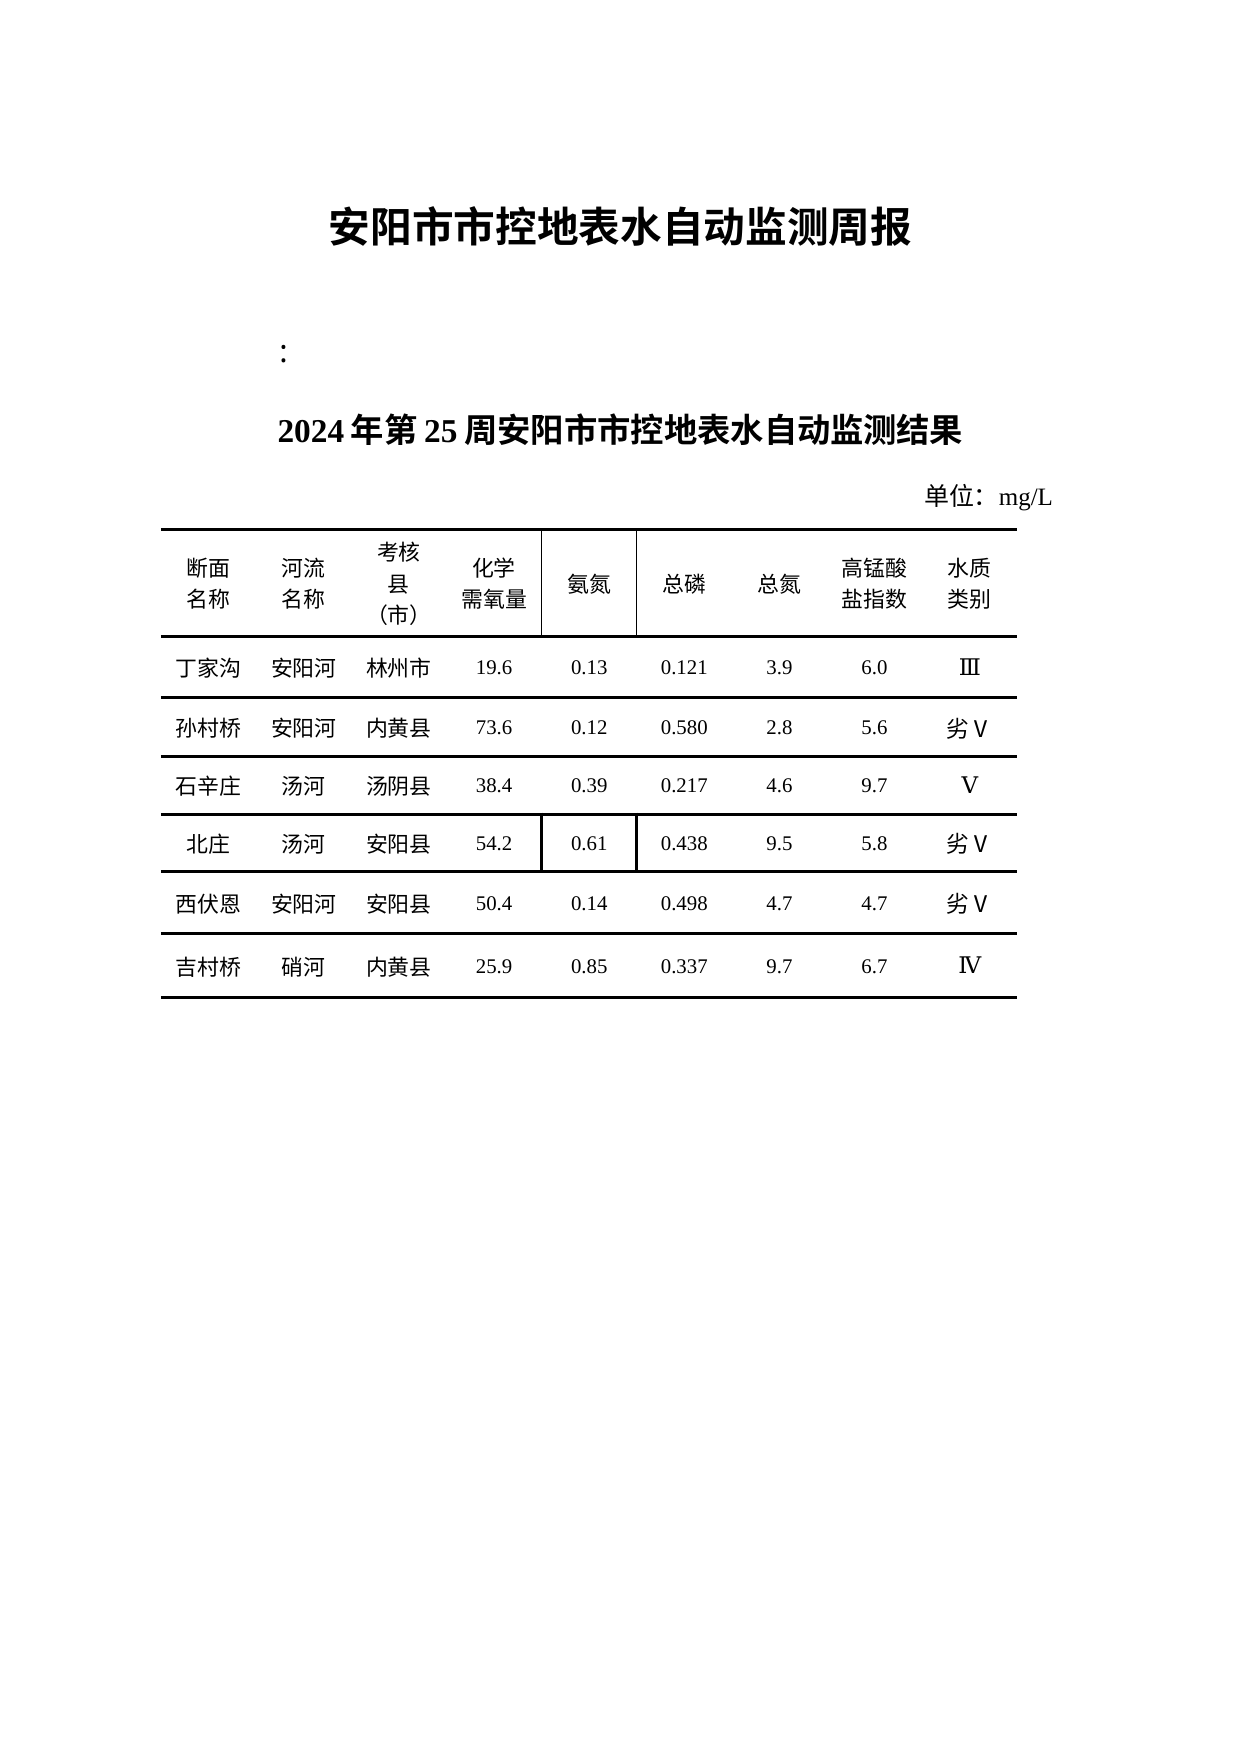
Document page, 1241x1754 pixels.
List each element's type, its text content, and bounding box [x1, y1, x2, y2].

table_cell 劣Ⅴ [922, 816, 1017, 870]
table_cell 0.12 [541, 699, 636, 755]
table_cell 石辛庄 [161, 758, 256, 812]
table_header 化学 需氧量 [446, 531, 541, 634]
table_cell 2.8 [732, 699, 827, 755]
table_cell 50.4 [446, 873, 541, 932]
table_cell 4.7 [732, 873, 827, 932]
table_cell 劣Ⅴ [922, 699, 1017, 755]
table_cell 劣Ⅴ [922, 873, 1017, 932]
table_cell Ⅳ [922, 935, 1017, 996]
table_cell 西伏恩 [161, 873, 256, 932]
table_cell 0.438 [638, 816, 732, 870]
table_header 断面 名称 [161, 531, 256, 634]
table_cell 安阳县 [351, 873, 446, 932]
table_cell 38.4 [446, 758, 541, 812]
table_cell 4.6 [732, 758, 827, 812]
table_cell 安阳河 [256, 638, 351, 696]
table_cell 0.14 [541, 873, 636, 932]
table_cell 25.9 [446, 935, 541, 996]
table_header 总氮 [732, 531, 827, 634]
table_cell 0.39 [541, 758, 636, 812]
table_cell 丁家沟 [161, 638, 256, 696]
table_cell 3.9 [732, 638, 827, 696]
text : [187, 317, 1053, 382]
table_cell 林州市 [351, 638, 446, 696]
table_cell 4.7 [827, 873, 922, 932]
table_cell 硝河 [256, 935, 351, 996]
text 2024年第25周安阳市市控地表水自动监测结果 [187, 404, 1053, 452]
table_cell 54.2 [446, 816, 540, 870]
table_cell 5.8 [827, 816, 922, 870]
table_cell 19.6 [446, 638, 541, 696]
table_cell 0.580 [636, 699, 732, 755]
table_cell 安阳县 [351, 816, 446, 870]
table_cell 安阳河 [256, 873, 351, 932]
table_cell 0.85 [541, 935, 636, 996]
table_header 氨氮 [542, 531, 636, 634]
table_cell 0.13 [541, 638, 636, 696]
table_cell 9.7 [827, 758, 922, 812]
text 安阳市市控地表水自动监测周报 [187, 194, 1053, 255]
table_cell 6.0 [827, 638, 922, 696]
table_cell 汤河 [256, 758, 351, 812]
table_cell Ⅴ [922, 758, 1017, 812]
table_cell 0.121 [636, 638, 732, 696]
table_cell Ⅲ [922, 638, 1017, 696]
table_header 河流 名称 [256, 531, 351, 634]
table_cell 汤阴县 [351, 758, 446, 812]
table_cell 北庄 [161, 816, 256, 870]
table_cell 汤河 [256, 816, 351, 870]
table_cell 0.217 [636, 758, 732, 812]
table_header 总磷 [637, 531, 732, 634]
table_cell 9.5 [732, 816, 827, 870]
table_cell 吉村桥 [161, 935, 256, 996]
table_cell 9.7 [732, 935, 827, 996]
table_header 考核 县（市） [351, 531, 446, 634]
table_header 高锰酸 盐指数 [827, 531, 922, 634]
table_cell 内黄县 [351, 699, 446, 755]
table_cell 6.7 [827, 935, 922, 996]
table_cell 安阳河 [256, 699, 351, 755]
text 单位：mg/L [187, 476, 1053, 512]
table_cell 73.6 [446, 699, 541, 755]
table_cell 0.61 [543, 816, 635, 870]
table_cell 孙村桥 [161, 699, 256, 755]
table_header 水质 类别 [922, 531, 1017, 634]
table_cell 0.498 [636, 873, 732, 932]
table_cell 5.6 [827, 699, 922, 755]
table_cell 内黄县 [351, 935, 446, 996]
table_cell 0.337 [636, 935, 732, 996]
